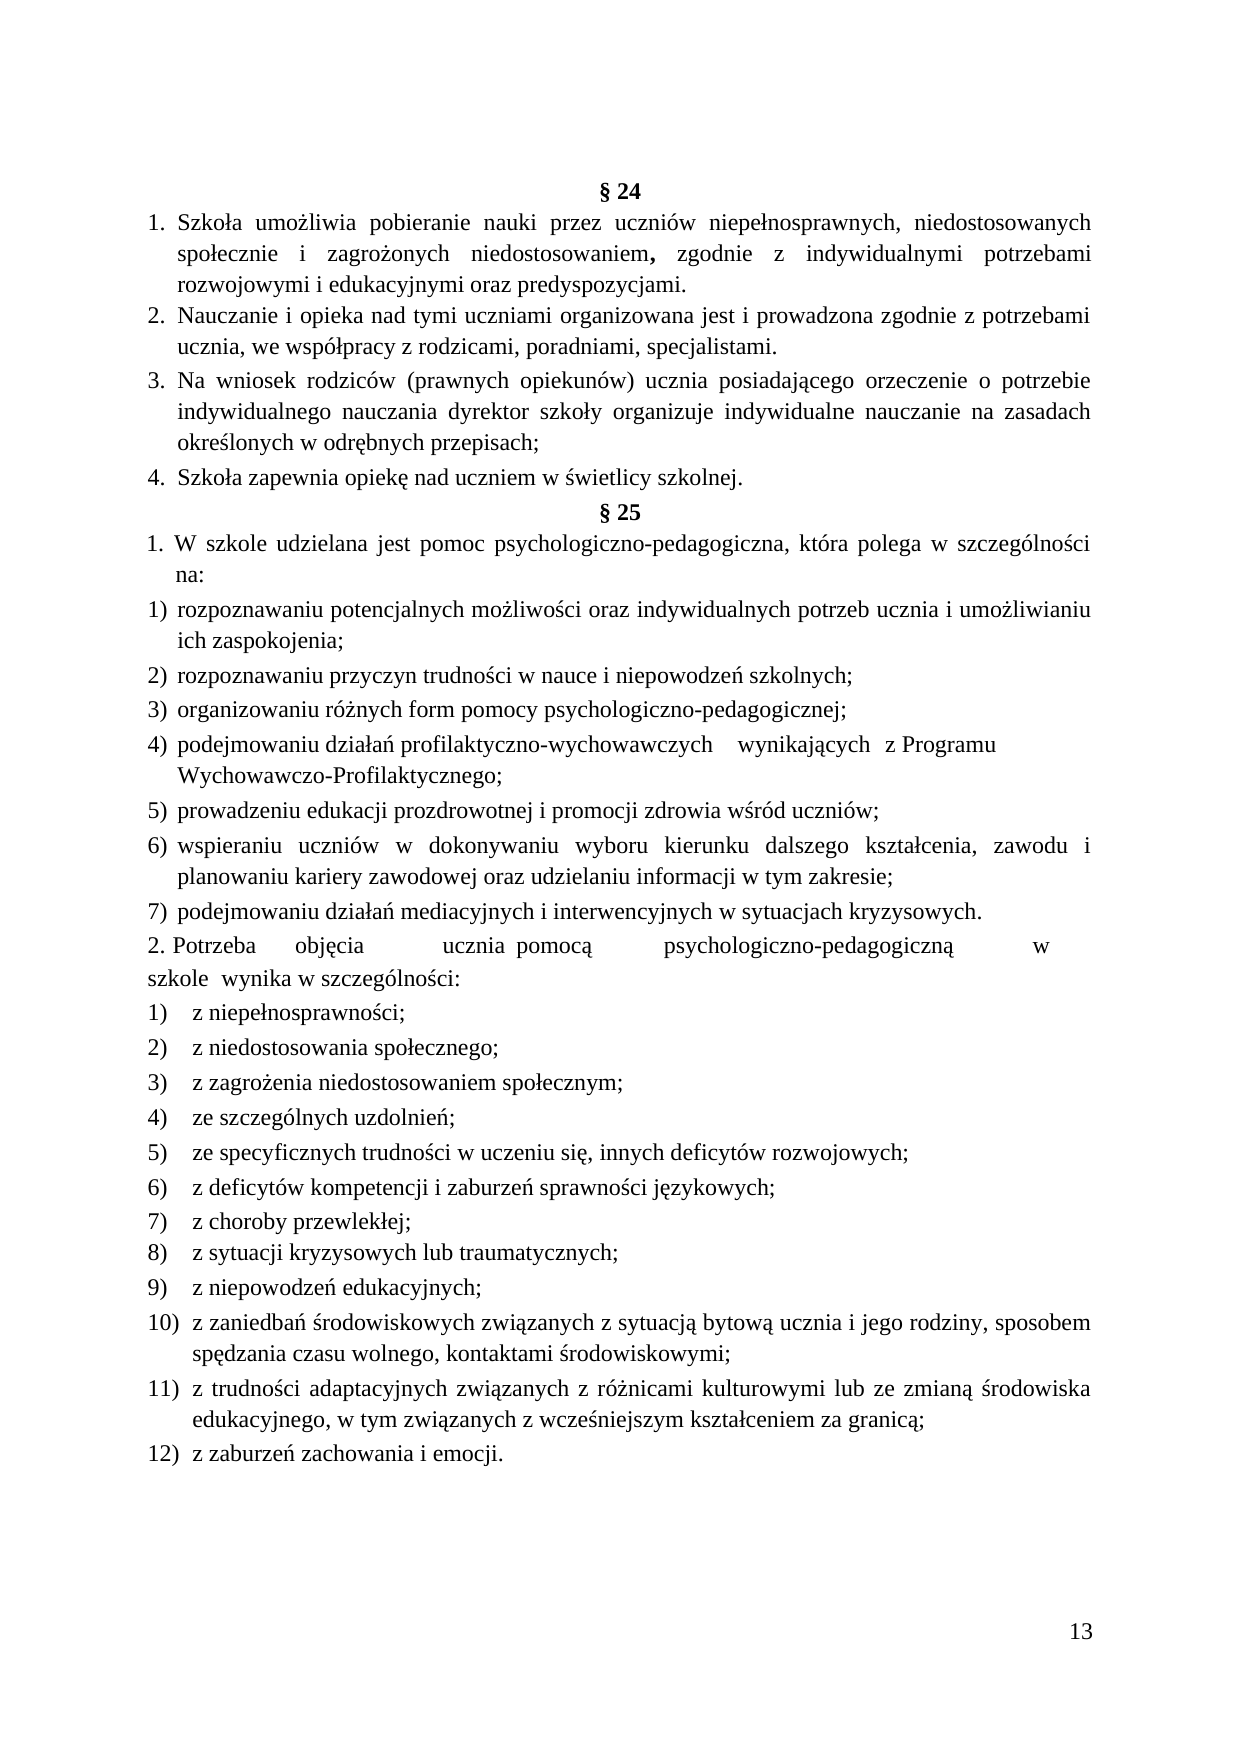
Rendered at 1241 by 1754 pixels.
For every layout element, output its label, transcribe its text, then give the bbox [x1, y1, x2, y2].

list z niepowodzeń edukacyjnych; [147, 1273, 1092, 1301]
list Na wniosek rodziców (prawnych opiekunów) ucznia posiadającego orzeczenie o potrzebie indywidualnego nauczania dyrektor szkoły organizuje indywidualne nauczanie na zasadach określonych w odrębnych przepisach; [147, 367, 1092, 456]
list rozpoznawaniu przyczyn trudności w nauce i niepowodzeń szkolnych; [147, 661, 1092, 688]
list Szkoła umożliwia pobieranie nauki przez uczniów niepełnosprawnych, niedostosowanych społecznie i zagrożonych niedostosowaniem, zgodnie z indywidualnymi potrzebami rozwojowymi i edukacyjnymi oraz predyspozycjami. [147, 208, 1092, 298]
list z niedostosowania społecznego; [147, 1033, 1092, 1061]
list Szkoła zapewnia opiekę nad uczniem w świetlicy szkolnej. [147, 463, 1092, 491]
list Nauczanie i opieka nad tymi uczniami organizowana jest i prowadzona zgodnie z potrzebami ucznia, we współpracy z rodzicami, poradniami, specjalistami. [147, 301, 1092, 359]
list z zagrożenia niedostosowaniem społecznym; [147, 1068, 1092, 1095]
list z zaniedbań środowiskowych związanych z sytuacją bytową ucznia i jego rodziny, sposobem spędzania czasu wolnego, kontaktami środowiskowymi; [147, 1308, 1092, 1366]
text 1. W szkole udzielana jest pomoc psychologiczno-pedagogiczna, która polega w szczególności na: [146, 529, 1092, 588]
list organizowaniu różnych form pomocy psychologiczno-pedagogicznej; [147, 696, 1092, 723]
list podejmowaniu działań profilaktyczno-wychowawczych wynikających z Programu Wychowawczo-Profilaktycznego; [147, 730, 1092, 789]
subtitle § 25 [184, 498, 1055, 526]
list rozpoznawaniu potencjalnych możliwości oraz indywidualnych potrzeb ucznia i umożliwianiu ich zaspokojenia; [147, 595, 1092, 653]
list z trudności adaptacyjnych związanych z różnicami kulturowymi lub ze zmianą środowiska edukacyjnego, w tym związanych z wcześniejszym kształceniem za granicą; [147, 1374, 1092, 1432]
list z sytuacji kryzysowych lub traumatycznych; [147, 1238, 1092, 1266]
list z zaburzeń zachowania i emocji. [147, 1439, 1092, 1467]
list ze specyficznych trudności w uczeniu się, innych deficytów rozwojowych; [147, 1138, 1092, 1165]
list z niepełnosprawności; [147, 998, 1092, 1026]
list podejmowaniu działań mediacyjnych i interwencyjnych w sytuacjach kryzysowych. [147, 897, 1092, 924]
list wspieraniu uczniów w dokonywaniu wyboru kierunku dalszego kształcenia, zawodu i planowaniu kariery zawodowej oraz udzielaniu informacji w tym zakresie; [147, 831, 1092, 889]
list z deficytów kompetencji i zaburzeń sprawności językowych; [147, 1172, 1092, 1200]
list ze szczególnych uzdolnień; [147, 1103, 1092, 1130]
text 2. Potrzeba objęcia ucznia pomocą psychologiczno-pedagogiczną w szkole wynika w szczególności: [147, 931, 1092, 991]
list z choroby przewlekłej; [147, 1207, 1092, 1235]
list prowadzeniu edukacji prozdrowotnej i promocji zdrowia wśród uczniów; [147, 796, 1092, 824]
subtitle § 24 [184, 177, 1055, 205]
